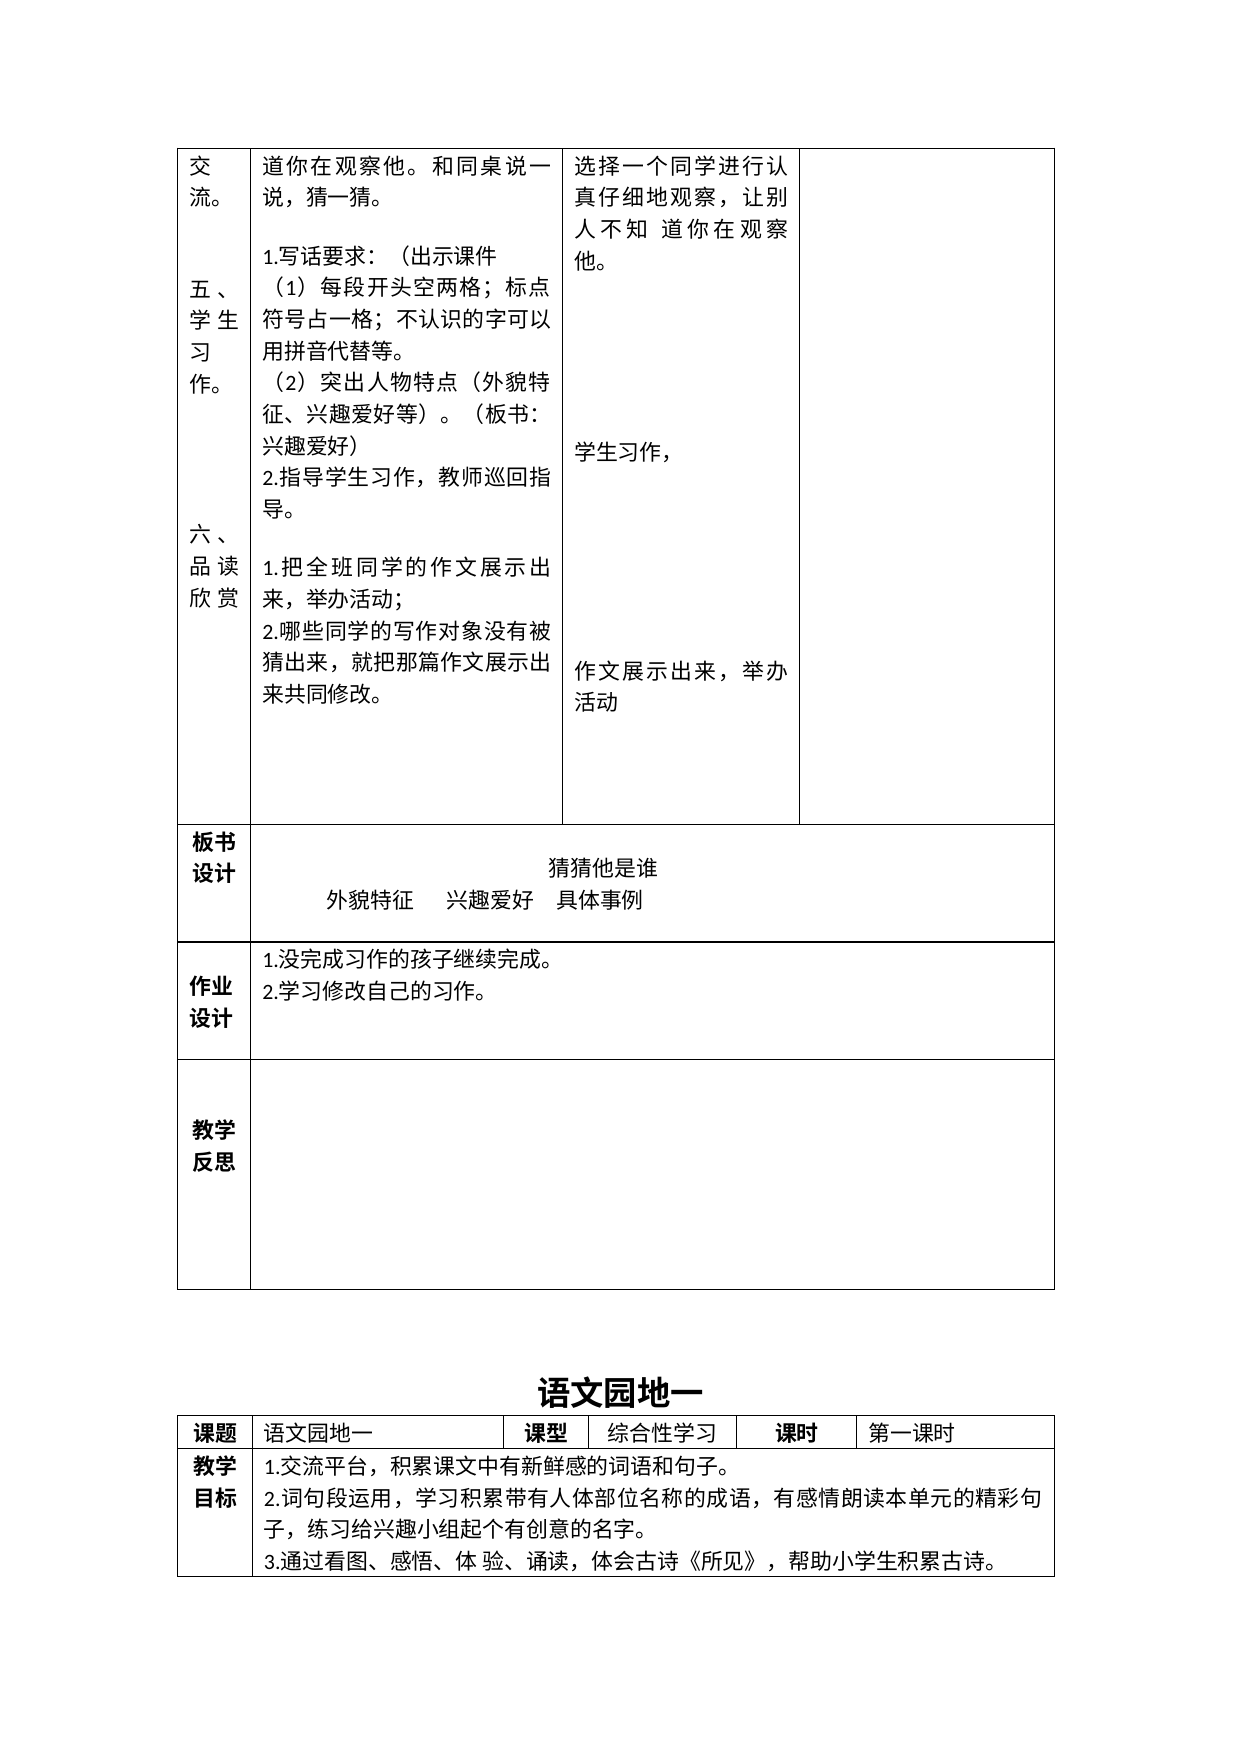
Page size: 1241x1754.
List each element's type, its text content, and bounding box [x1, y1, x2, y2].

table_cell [563, 149, 799, 824]
text 语文园地一 [177, 1367, 1063, 1415]
table_cell 教学目标 [178, 1449, 252, 1576]
table_header 课型 [504, 1416, 588, 1448]
table_cell 作业设计 [178, 943, 250, 1059]
table_cell 1.交流平台，积累课文中有新鲜感的词语和句子。 2.词句段运用，学习积累带有人体部位名称的成语，有感情朗读本单元的精彩句子，练习给兴趣小组起个有创意的名字。 3.通过看图、感悟、体 验、诵读，体会古诗《所见》，帮助小学生积累古诗。 [253, 1449, 1054, 1576]
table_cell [251, 149, 562, 824]
table_cell 板书设计 [178, 825, 250, 941]
table_header 第一课时 [857, 1416, 1054, 1448]
table_cell 教学反思 [178, 1060, 250, 1289]
table_header 课题 [178, 1416, 252, 1448]
table_header 综合性学习 [589, 1416, 736, 1448]
table_cell 猜猜他是谁 外貌特征 兴趣爱好 具体事例 [251, 825, 1054, 941]
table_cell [178, 149, 250, 824]
table_cell 1.没完成习作的孩子继续完成。 2.学习修改自己的习作。 [251, 943, 1054, 1059]
table_header 课时 [737, 1416, 856, 1448]
table_header 语文园地一 [253, 1416, 503, 1448]
table_cell [800, 149, 1054, 824]
table_cell [251, 1060, 1054, 1289]
